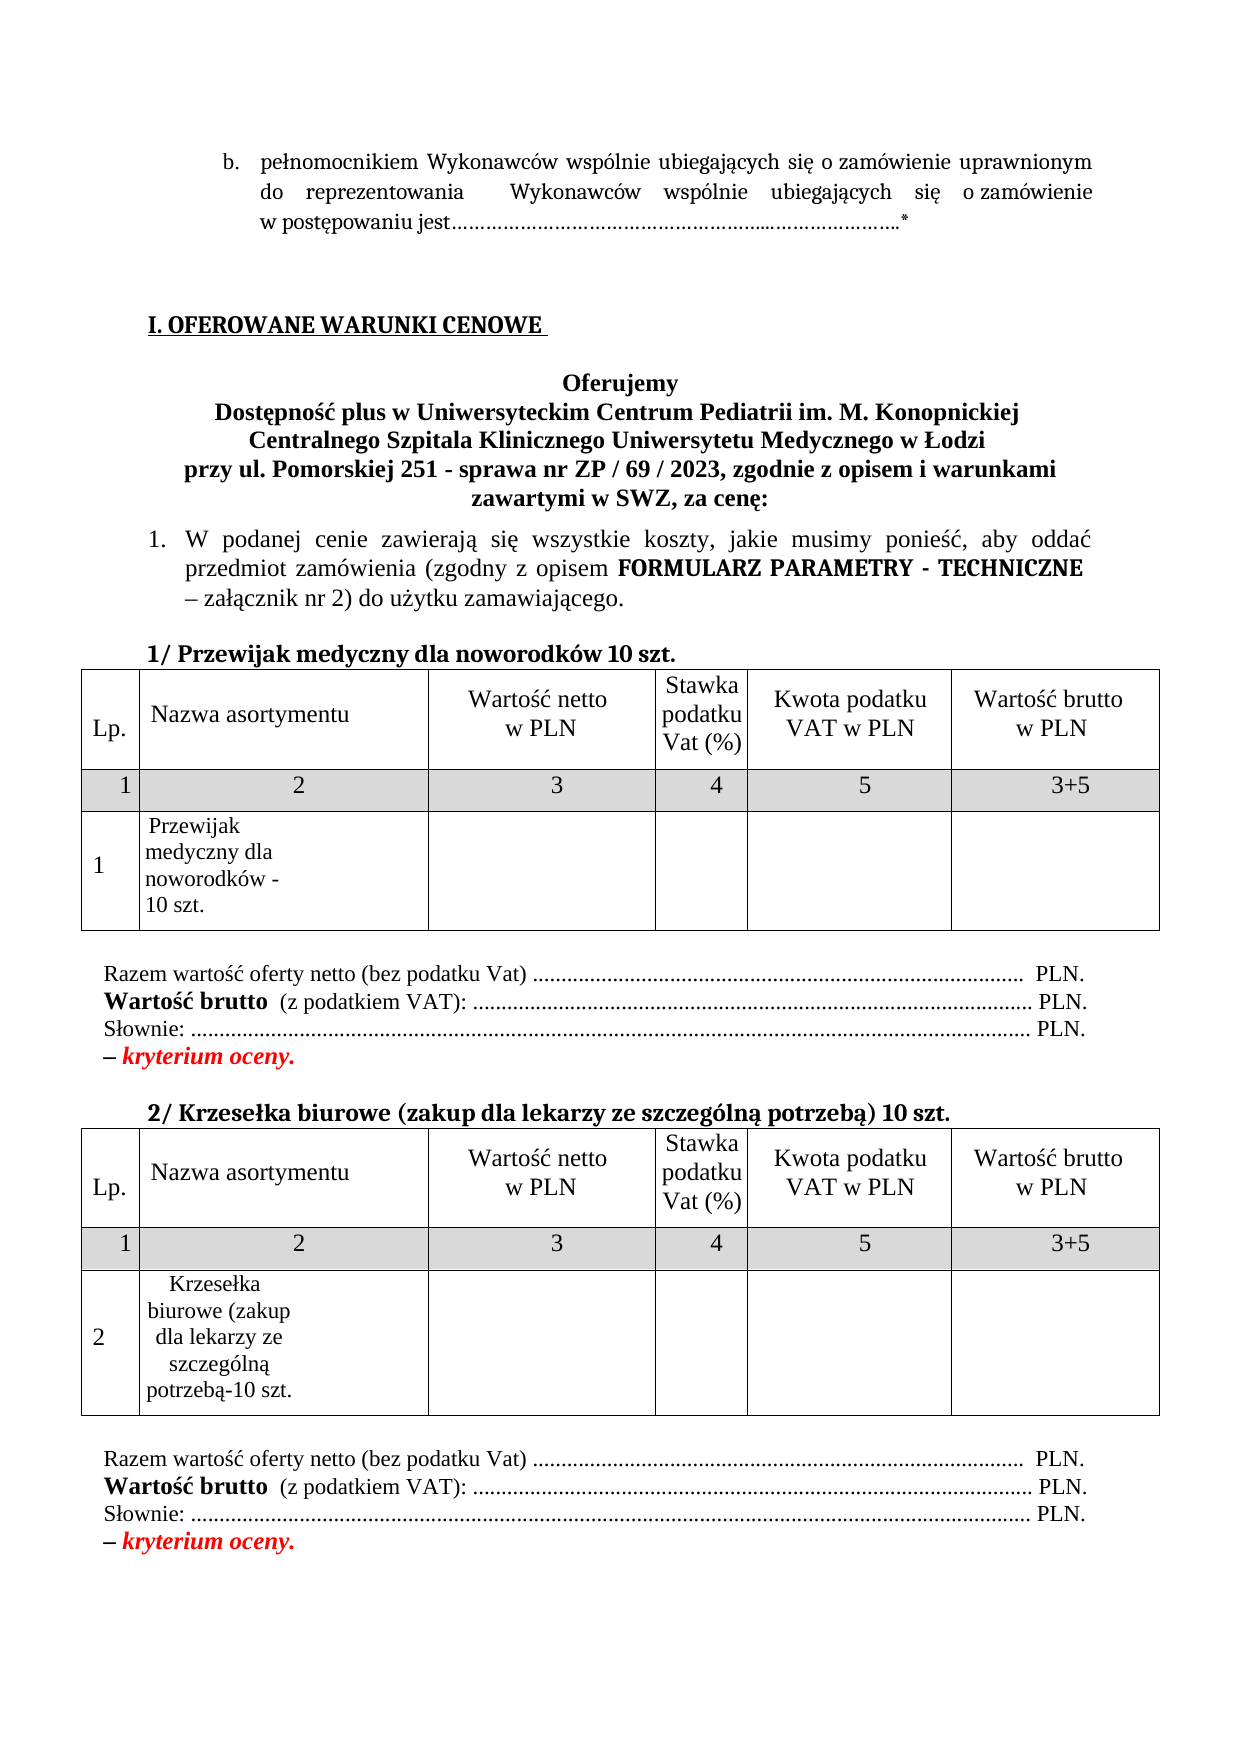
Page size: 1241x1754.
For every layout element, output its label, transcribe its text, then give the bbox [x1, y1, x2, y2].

table_cell [656, 812, 747, 930]
table_cell 1 [82, 812, 139, 930]
text Oferujemy [148, 368, 1092, 397]
table_header Lp. [82, 1129, 139, 1227]
table_cell [429, 812, 655, 930]
table_cell [429, 1271, 655, 1415]
table_cell 1 [82, 770, 139, 811]
table_header Wartość brutto w PLN [952, 670, 1159, 769]
text Razem wartość oferty netto (bez podatku Vat) ...................................................................................... PLN. Wartość brutto (z podatkiem VAT): .................................................................................................. PLN. [103, 931, 1092, 1015]
table_header Kwota podatku VAT w PLN [748, 670, 951, 769]
text Słownie: ................................................................................................................................................... PLN. – kryterium oceny. [103, 1500, 1092, 1555]
table_cell 2 [140, 770, 428, 811]
table_cell 3+5 [952, 1228, 1159, 1269]
table_cell 3 [429, 1228, 655, 1269]
table_header Lp. [82, 670, 139, 769]
text 1/ Przewijak medyczny dla noworodków 10 szt. [148, 640, 1092, 669]
table_cell 1 [82, 1228, 139, 1269]
table_cell 2 [82, 1271, 139, 1415]
table_cell 3 [429, 770, 655, 811]
table_header Nazwa asortymentu [140, 670, 428, 769]
text Słownie: ................................................................................................................................................... PLN. – kryterium oceny. [103, 1015, 1092, 1070]
table_cell Krzesełka biurowe (zakup dla lekarzy ze szczególną potrzebą-10 szt. [140, 1271, 428, 1415]
table_cell [656, 1271, 747, 1415]
table_cell 3+5 [952, 770, 1159, 811]
list pełnomocnikiem Wykonawców wspólnie ubiegających się o zamówienie uprawnionym do reprezentowania Wykonawców wspólnie ubiegających się o zamówienie w postępowaniu jest………………………………………………...………………….* [223, 148, 1092, 235]
table_cell [952, 812, 1159, 930]
table_cell 5 [748, 770, 951, 811]
text Razem wartość oferty netto (bez podatku Vat) ...................................................................................... PLN. Wartość brutto (z podatkiem VAT): .................................................................................................. PLN. [103, 1416, 1092, 1500]
table_cell Przewijak medyczny dla noworodków - 10 szt. [140, 812, 428, 930]
table_cell [952, 1271, 1159, 1415]
table_header Stawka podatku Vat (%) [656, 670, 747, 769]
table_header Wartość brutto w PLN [952, 1129, 1159, 1227]
list W podanej cenie zawierają się wszystkie koszty, jakie musimy ponieść, aby oddać przedmiot zamówienia (zgodny z opisem FORMULARZ PARAMETRY - TECHNICZNE – załącznik nr 2) do użytku zamawiającego. [148, 524, 1092, 611]
text 2/ Krzesełka biurowe (zakup dla lekarzy ze szczególną potrzebą) 10 szt. [148, 1099, 1092, 1127]
table_cell 4 [656, 770, 747, 811]
table_header Kwota podatku VAT w PLN [748, 1129, 951, 1227]
table_cell [748, 1271, 951, 1415]
text Dostępność plus w Uniwersyteckim Centrum Pediatrii im. M. Konopnickiej Centralnego Szpitala Klinicznego Uniwersytetu Medycznego w Łodzi przy ul. Pomorskiej 251 - sprawa nr ZP / 69 / 2023, zgodnie z opisem i warunkami zawartymi w SWZ, za cenę: [148, 397, 1092, 512]
table_header Nazwa asortymentu [140, 1129, 428, 1227]
table_cell [748, 812, 951, 930]
table_header Wartość netto w PLN [429, 670, 655, 769]
table_header Wartość netto w PLN [429, 1129, 655, 1227]
table_cell 2 [140, 1228, 428, 1269]
table_header Stawka podatku Vat (%) [656, 1129, 747, 1227]
text I. OFEROWANE WARUNKI CENOWE [148, 311, 1092, 339]
table_cell 5 [748, 1228, 951, 1269]
table_cell 4 [656, 1228, 747, 1269]
